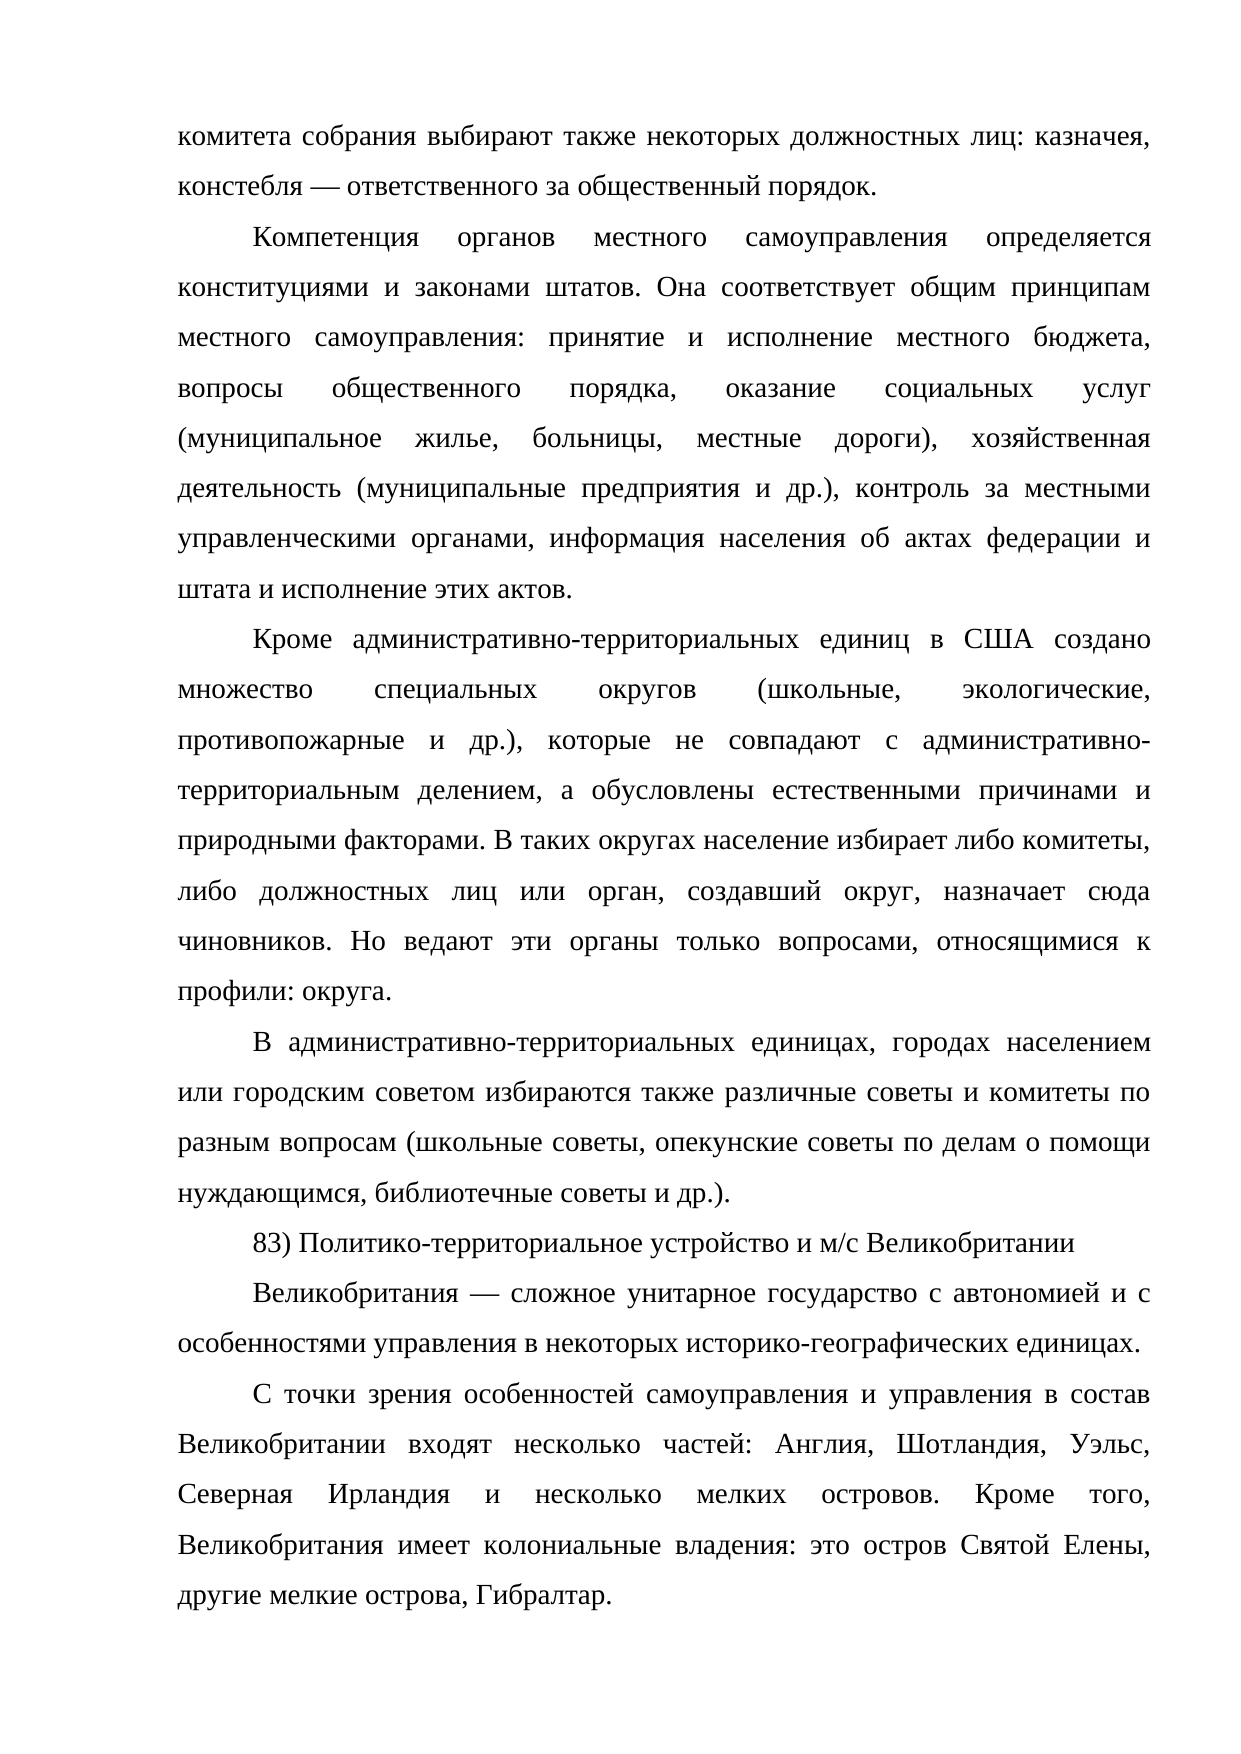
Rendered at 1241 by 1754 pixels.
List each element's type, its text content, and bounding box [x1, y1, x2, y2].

text Компетенция органов местного самоуправления определяется конституциями и законами штатов. Она соответствует общим принципам местного самоуправления: принятие и исполнение местного бюджета, вопросы общественного порядка, оказание социальных услуг (муниципальное жилье, больницы, местные дороги), хозяйственная деятельность (муниципальные предприятия и др.), контроль за местными управленческими органами, информация населения об актах федерации и штата и исполнение этих актов. [177, 219, 1152, 604]
text Великобритания — сложное унитарное государство с автономией и с особенностями управления в некоторых историко-географических единицах. [177, 1275, 1152, 1359]
text 83) Политико-территориальное устройство и м/с Великобритании [177, 1225, 1152, 1258]
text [177, 118, 1152, 202]
text В административно-территориальных единицах, городах населением или городским советом избираются также различные советы и комитеты по разным вопросам (школьные советы, опекунские советы по делам о помощи нуждающимся, библиотечные советы и др.). [177, 1024, 1152, 1208]
text Кроме административно-территориальных единиц в США создано множество специальных округов (школьные, экологические, противопожарные и др.), которые не совпадают с административно-территориальным делением, а обусловлены естественными причинами и природными факторами. В таких округах население избирает либо комитеты, либо должностных лиц или орган, создавший округ, назначает сюда чиновников. Но ведают эти органы только вопросами, относящимися к профили: округа. [177, 621, 1152, 1007]
text С точки зрения особенностей самоуправления и управления в состав Великобритании входят несколько частей: Англия, Шотландия, Уэльс, Северная Ирландия и несколько мелких островов. Кроме того, Великобритания имеет колониальные владения: это остров Святой Елены, другие мелкие острова, Гибралтар. [177, 1376, 1152, 1611]
